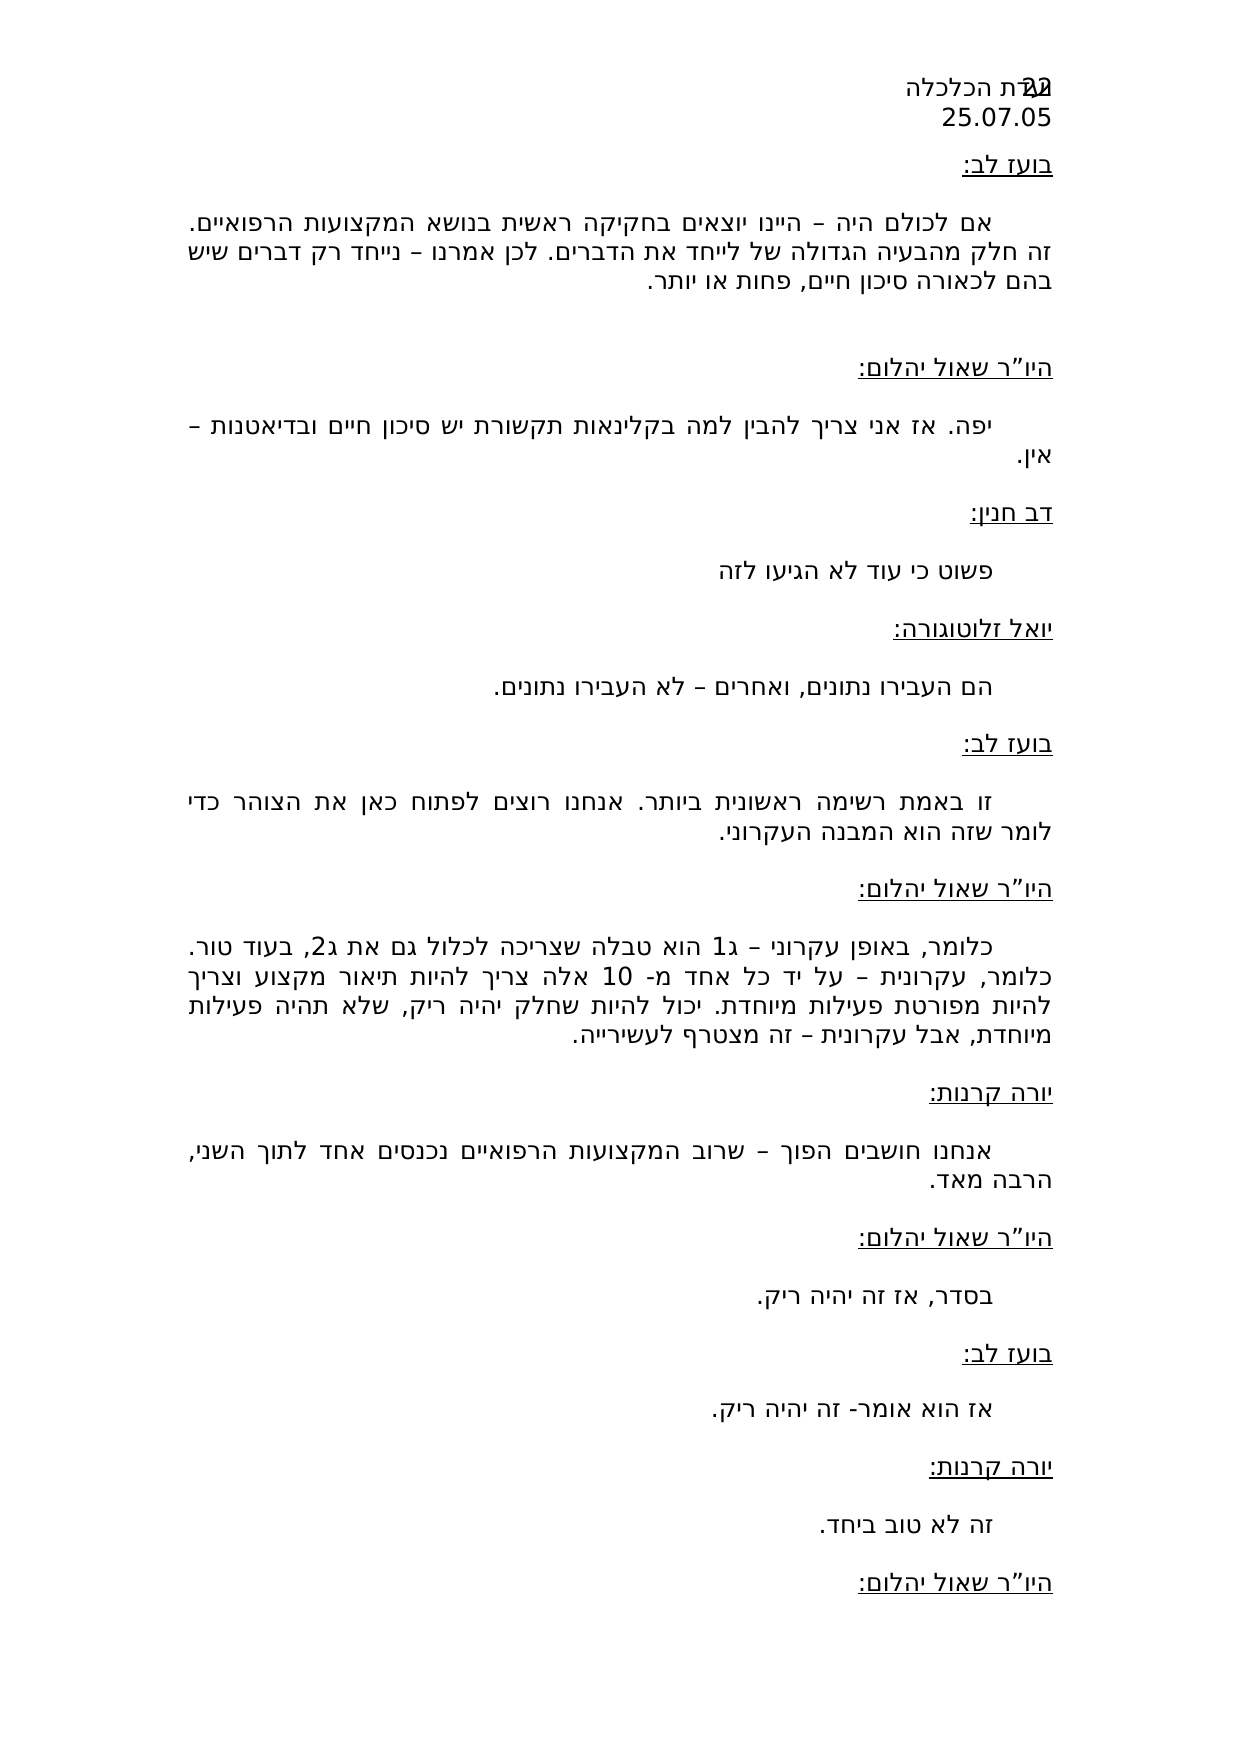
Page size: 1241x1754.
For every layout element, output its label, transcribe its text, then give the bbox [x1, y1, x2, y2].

text אז הוא אומר- זה יהיה ריק. [187, 1394, 1053, 1423]
text זו באמת רשימה ראשונית ביותר. אנחנו רוצים לפתוח כאן את הצוהר כדי לומר שזה הוא המבנה העקרוני. [187, 787, 1053, 846]
text אם לכולם היה – היינו יוצאים בחקיקה ראשית בנושא המקצועות הרפואיים. זה חלק מהבעיה הגדולה של לייחד את הדברים. לכן אמרנו – נייחד רק דברים שיש בהם לכאורה סיכון חיים, פחות או יותר. [187, 208, 1053, 295]
text כלומר, באופן עקרוני – ג1 הוא טבלה שצריכה לכלול גם את ג2, בעוד טור. כלומר, עקרונית – על יד כל אחד מ- 10 אלה צריך להיות תיאור מקצוע וצריך להיות מפורטת פעילות מיוחדת. יכול להיות שחלק יהיה ריק, שלא תהיה פעילות מיוחדת, אבל עקרונית – זה מצטרף לעשירייה. [187, 932, 1053, 1049]
text זה לא טוב ביחד. [187, 1510, 1053, 1539]
text יואל זלוטוגורה: [187, 614, 1053, 643]
text יורה קרנות: [187, 1452, 1053, 1481]
text בועז לב: [187, 729, 1053, 759]
text אנחנו חושבים הפוך – שרוב המקצועות הרפואיים נכנסים אחד לתוך השני, הרבה מאד. [187, 1136, 1053, 1194]
text יפה. אז אני צריך להבין למה בקלינאות תקשורת יש סיכון חיים ובדיאטנות – אין. [187, 411, 1053, 469]
subtitle היו”ר שאול יהלום: [187, 874, 1053, 904]
text יורה קרנות: [187, 1078, 1053, 1107]
text בסדר, אז זה יהיה ריק. [187, 1281, 1053, 1310]
text היו”ר שאול יהלום: [187, 1223, 1053, 1252]
subtitle היו”ר שאול יהלום: [187, 353, 1053, 382]
text פשוט כי עוד לא הגיעו לזה [187, 556, 1053, 585]
text הם העבירו נתונים, ואחרים – לא העבירו נתונים. [187, 672, 1053, 701]
text בועז לב: [187, 150, 1053, 179]
text דב חנין: [187, 498, 1053, 527]
text בועז לב: [187, 1339, 1053, 1368]
text היו”ר שאול יהלום: [187, 1568, 1053, 1597]
